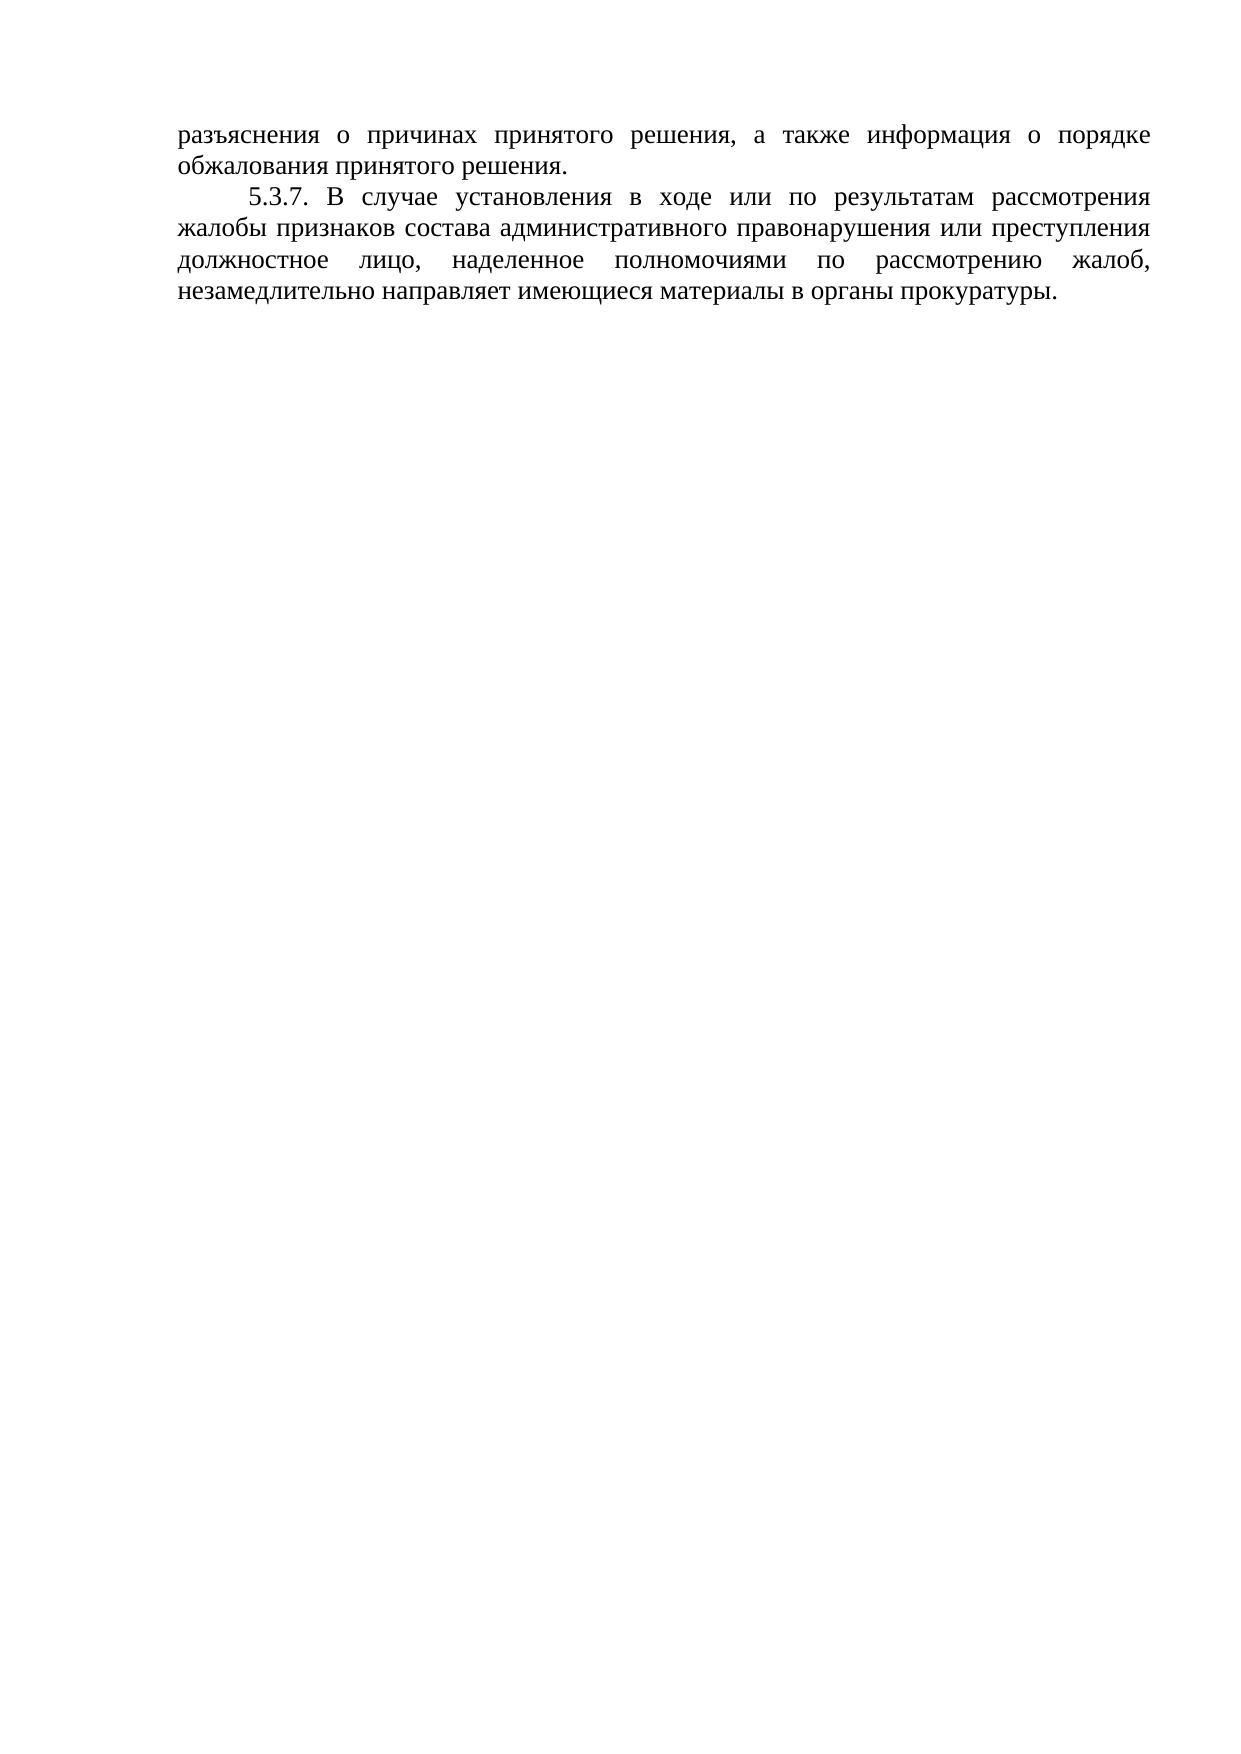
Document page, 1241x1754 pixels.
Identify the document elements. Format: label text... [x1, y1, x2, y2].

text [177, 118, 1152, 180]
text 5.3.7. В случае установления в ходе или по результатам рассмотрения жалобы признаков состава административного правонарушения или преступления должностное лицо, наделенное полномочиями по рассмотрению жалоб, незамедлительно направляет имеющиеся материалы в органы прокуратуры. [177, 180, 1152, 305]
